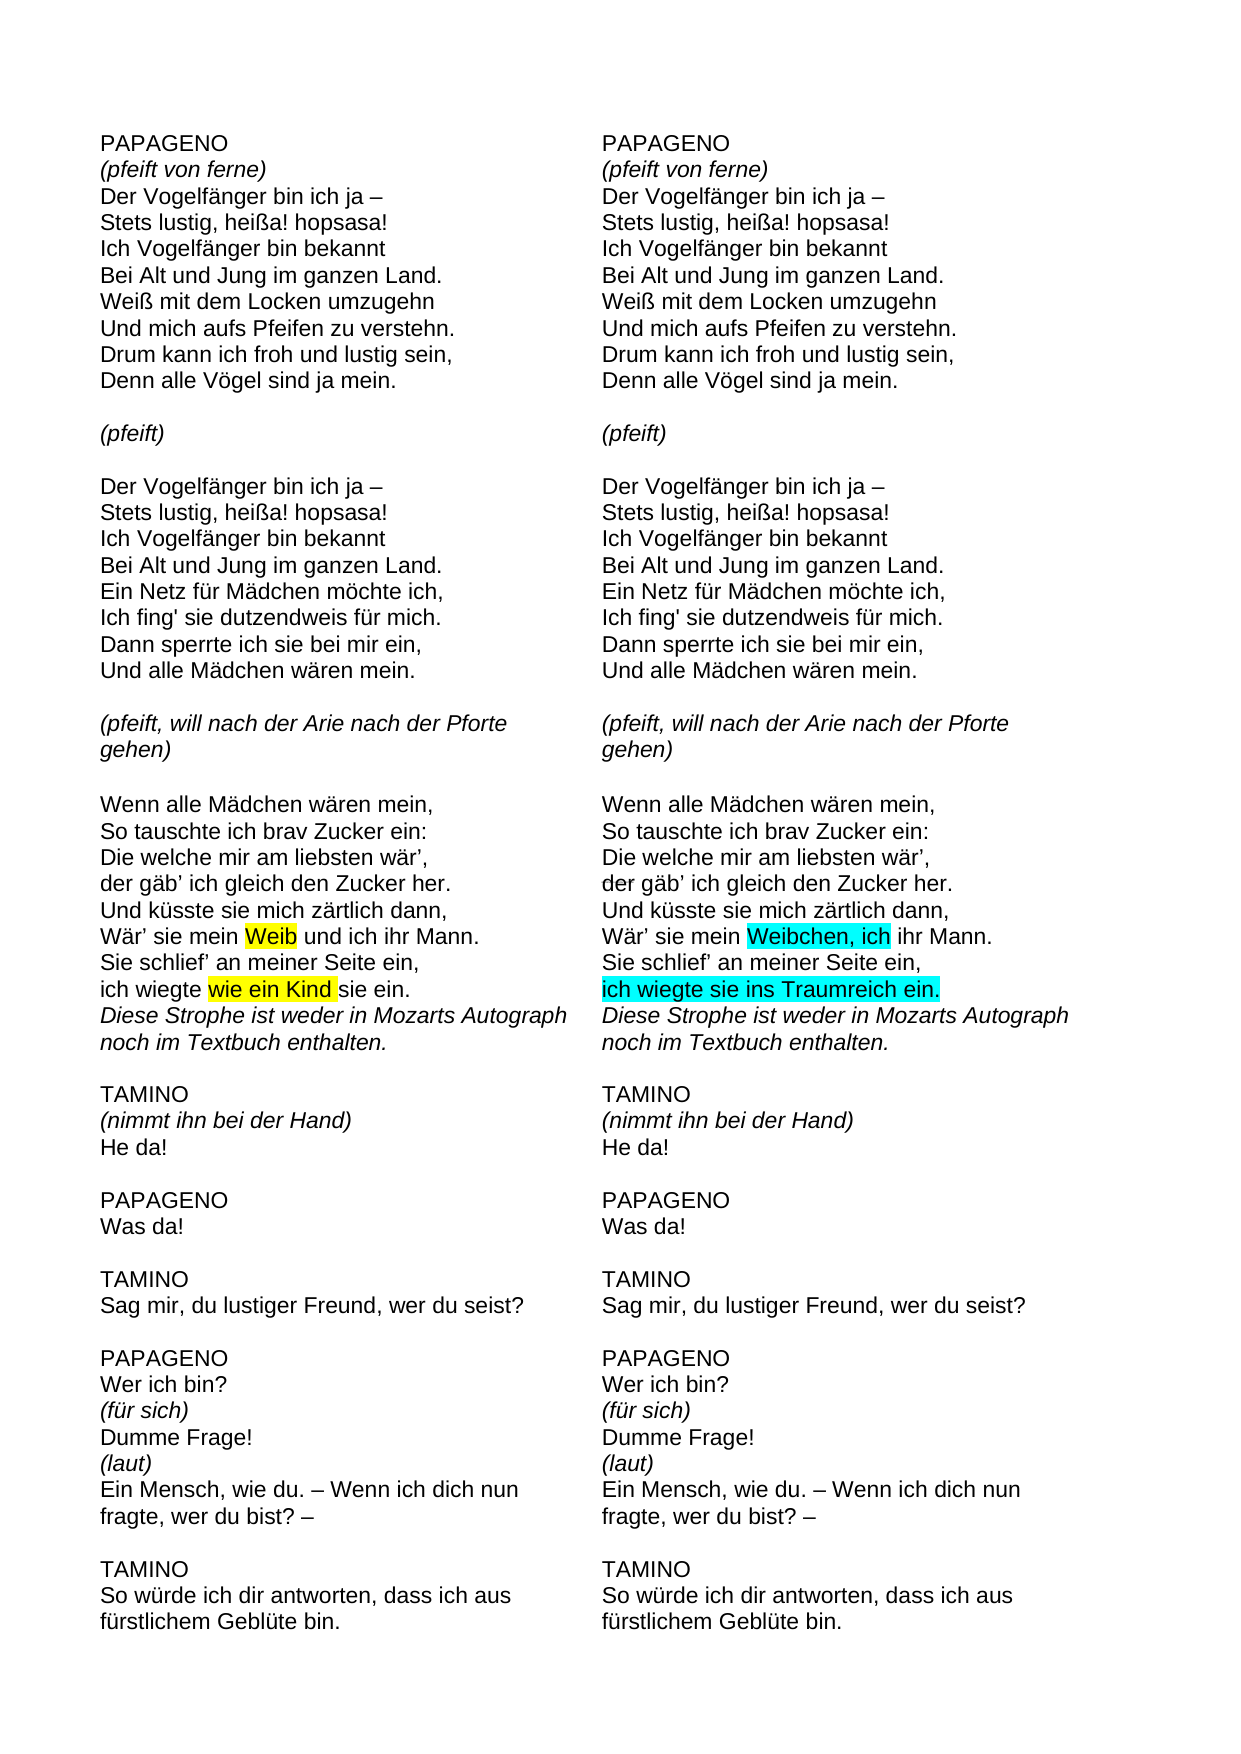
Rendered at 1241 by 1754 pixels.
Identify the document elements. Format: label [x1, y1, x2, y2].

table_cell [590, 130, 1092, 1634]
table_cell [89, 130, 590, 1634]
